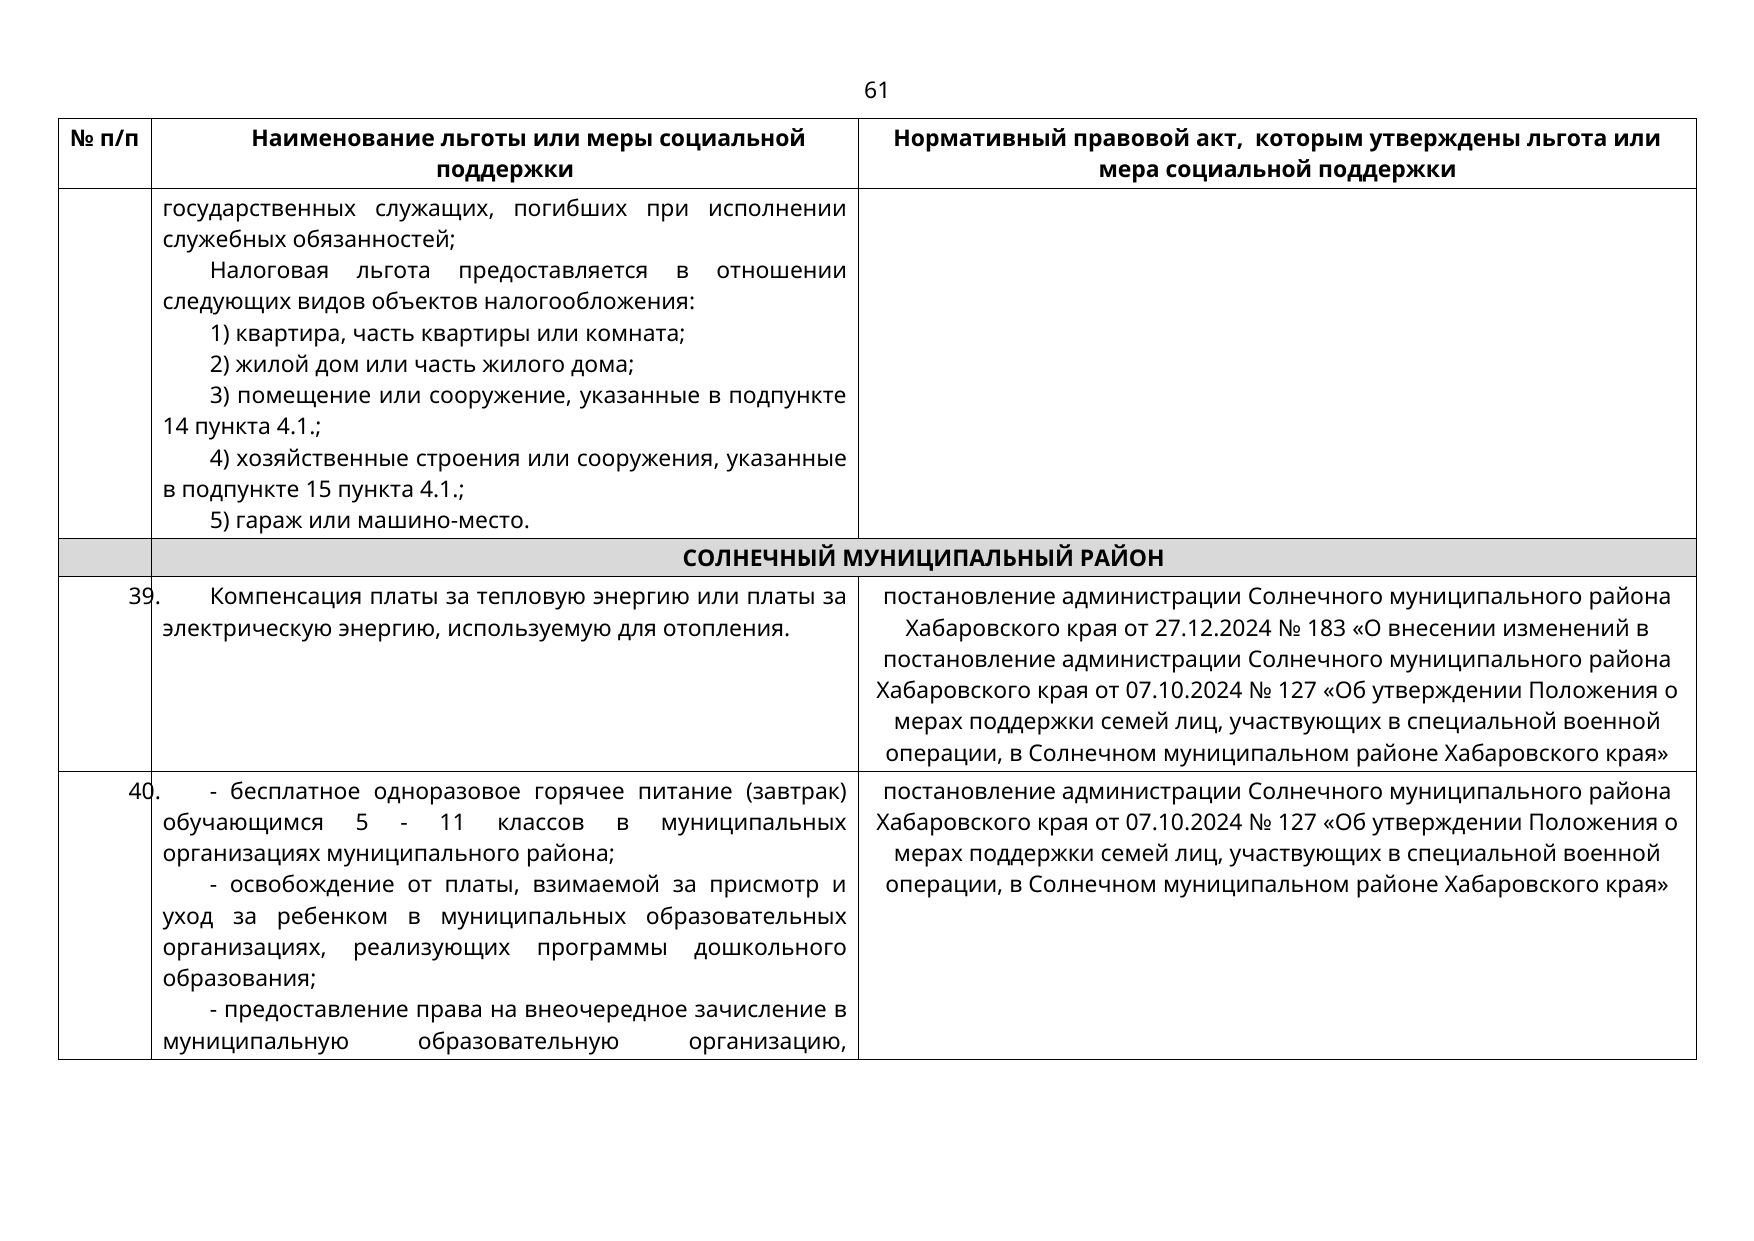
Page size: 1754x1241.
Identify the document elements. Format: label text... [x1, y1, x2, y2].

table_cell [59, 189, 151, 538]
table_cell постановление администрации Солнечного муниципального района Хабаровского края от 27.12.2024 № 183 «О внесении изменений в постановление администрации Солнечного муниципального района Хабаровского края от 07.10.2024 № 127 «Об утверждении Положения о мерах поддержки семей лиц, участвующих в специальной военной операции, в Солнечном муниципальном районе Хабаровского края» [859, 577, 1696, 771]
table_cell [59, 539, 151, 576]
table_header Наименование льготы или меры социальной поддержки [152, 119, 858, 187]
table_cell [152, 772, 858, 1059]
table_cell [859, 772, 1696, 1059]
table_cell Компенсация платы за тепловую энергию или платы за электрическую энергию, используемую для отопления. [152, 577, 858, 771]
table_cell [152, 189, 858, 538]
table_cell [59, 577, 151, 771]
table_header Нормативный правовой акт, которым утверждены льгота или мера социальной поддержки [859, 119, 1696, 187]
table_cell [59, 772, 151, 1059]
table_header № п/п [59, 119, 151, 187]
table_cell СОЛНЕЧНЫЙ МУНИЦИПАЛЬНЫЙ РАЙОН [152, 539, 1696, 576]
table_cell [859, 189, 1696, 538]
